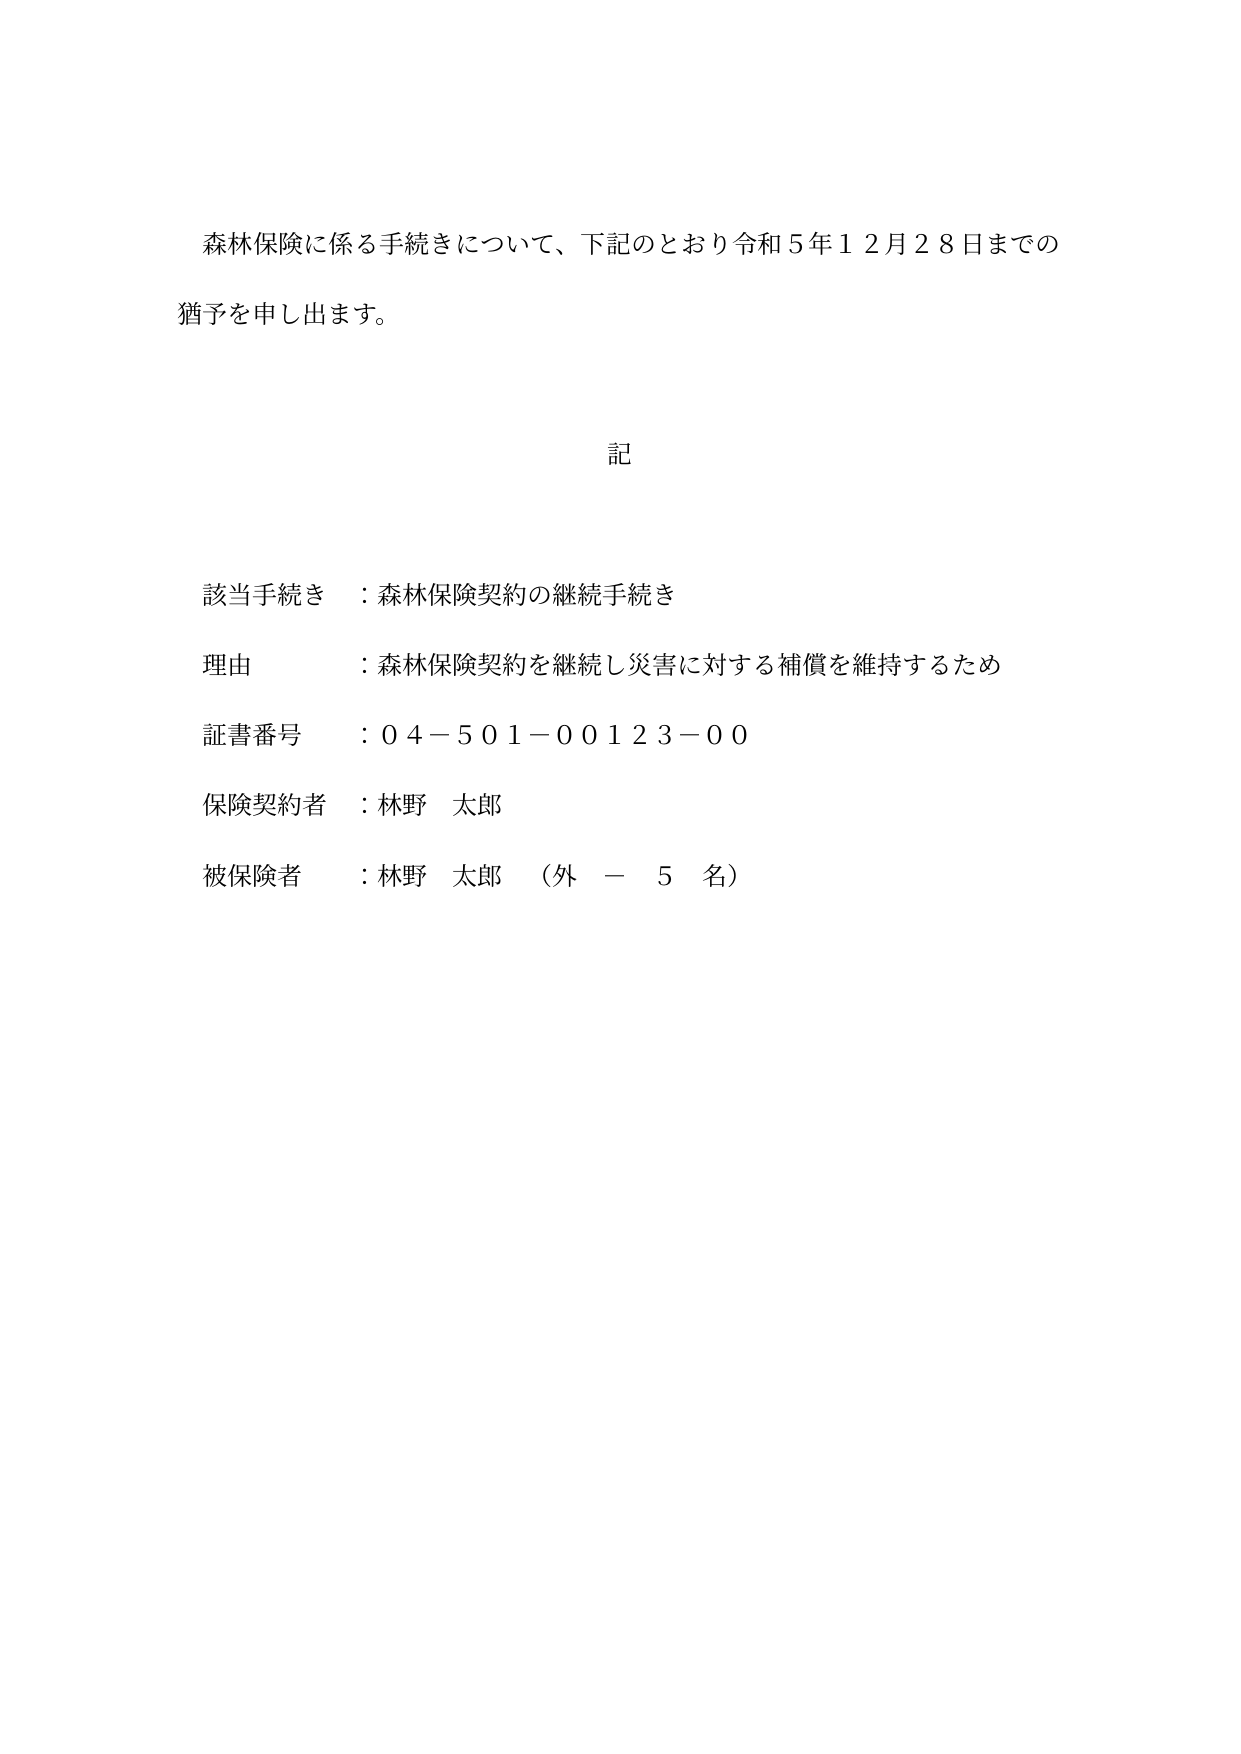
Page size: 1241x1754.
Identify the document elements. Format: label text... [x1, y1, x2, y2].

text 森林保険に係る手続きについて、下記のとおり令和５年１２月２８日までの猶予を申し出ます。 [177, 207, 1063, 348]
text 被保険者 ：林野 太郎 （外 － ５ 名） [177, 839, 1063, 909]
text 理由 ：森林保険契約を継続し災害に対する補償を維持するため [177, 628, 1063, 699]
subtitle 記 [177, 418, 1063, 488]
text 該当手続き ：森林保険契約の継続手続き [177, 558, 1063, 628]
text 証書番号 ：０４－５０１－００１２３－００ [177, 699, 1063, 769]
text 保険契約者 ：林野 太郎 [177, 769, 1063, 839]
